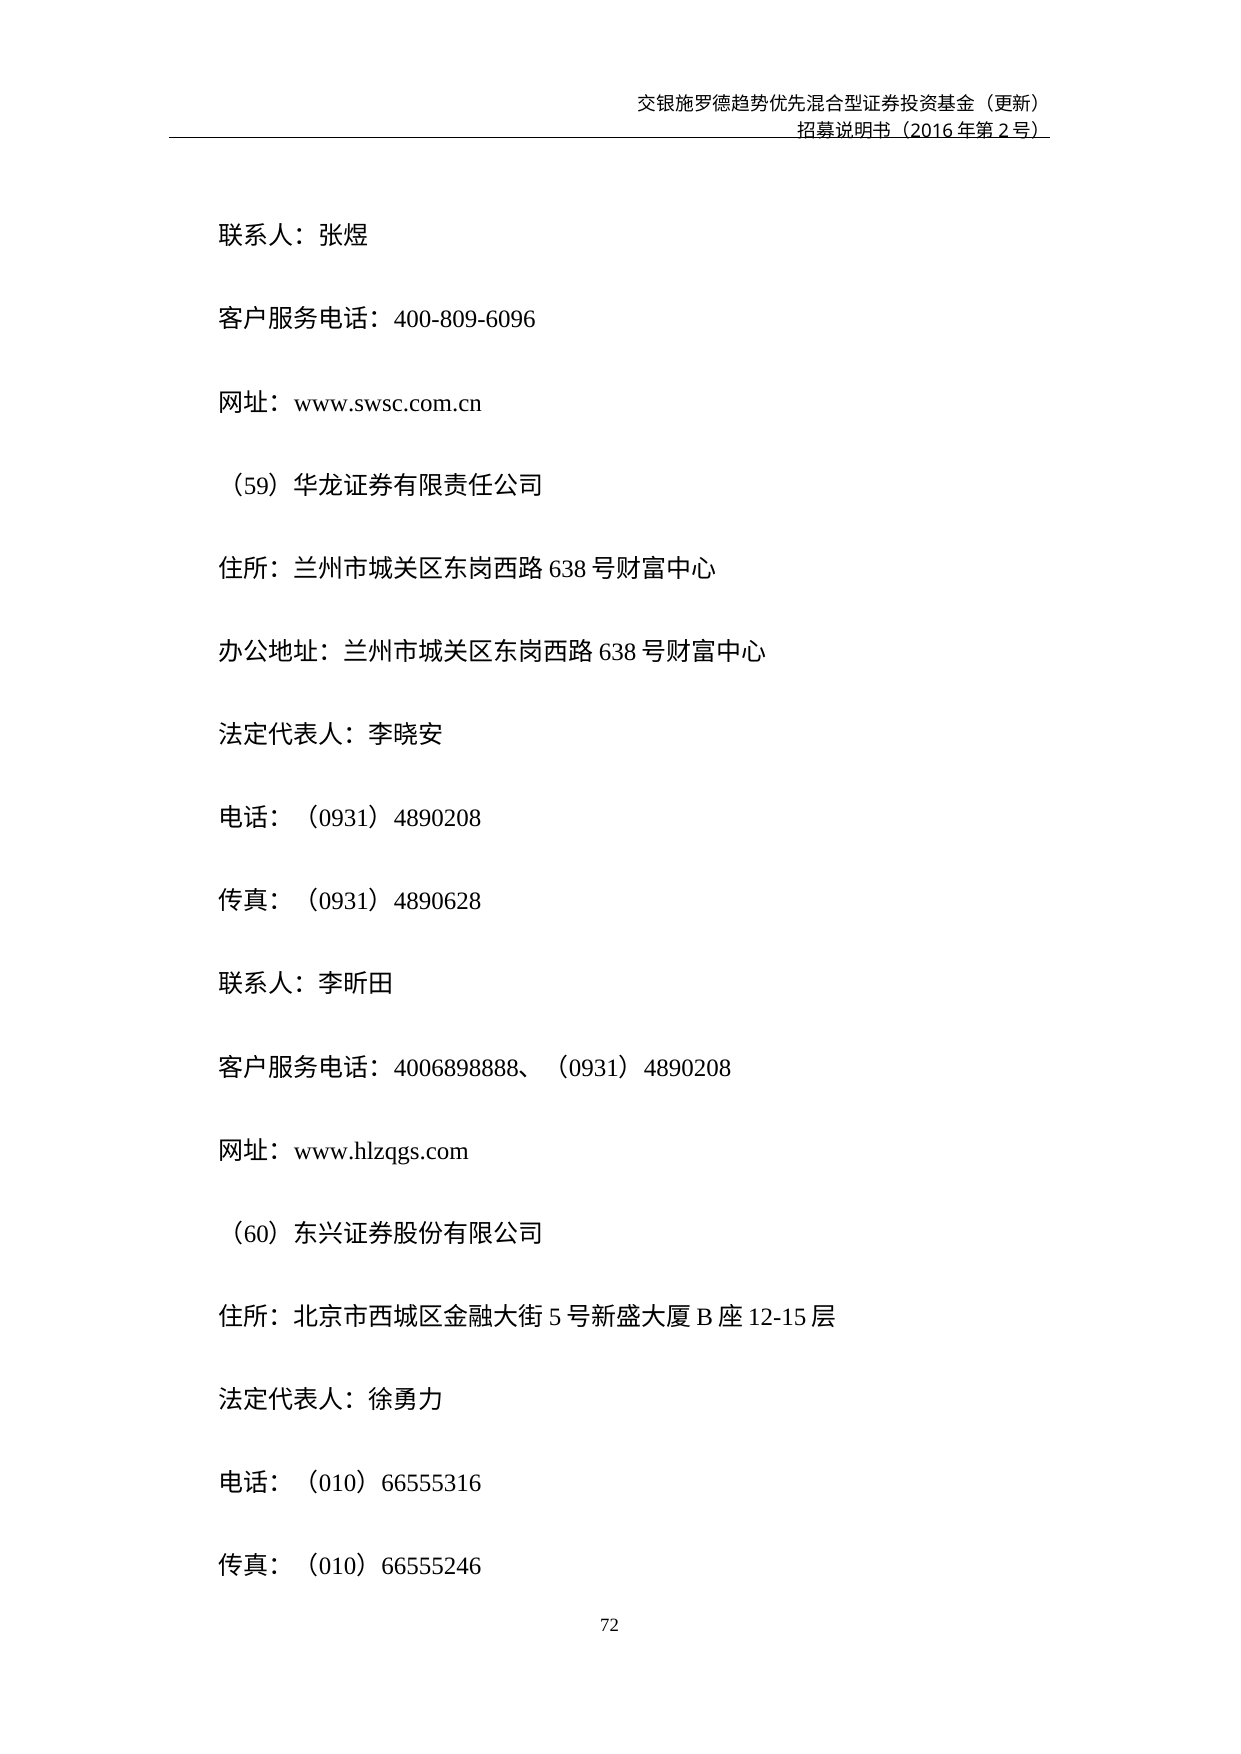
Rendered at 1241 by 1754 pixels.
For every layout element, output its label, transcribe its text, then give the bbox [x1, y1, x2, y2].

text 传真：（0931）4890628 [169, 866, 1050, 931]
text 网址：www.hlzqgs.com [169, 1116, 1050, 1181]
text 电话：（010）66555316 [169, 1448, 1050, 1513]
text （59）华龙证券有限责任公司 [169, 451, 1050, 516]
text 电话：（0931）4890208 [169, 783, 1050, 848]
text 客户服务电话：400-809-6096 [169, 284, 1050, 349]
text 网址：www.swsc.com.cn [169, 368, 1050, 433]
text 联系人：李昕田 [169, 949, 1050, 1014]
text 传真：（010）66555246 [169, 1531, 1050, 1596]
text 客户服务电话：4006898888、（0931）4890208 [169, 1033, 1050, 1098]
text 办公地址：兰州市城关区东岗西路638号财富中心 [169, 617, 1050, 682]
text 法定代表人：李晓安 [169, 700, 1050, 765]
text 法定代表人：徐勇力 [169, 1365, 1050, 1430]
text 住所：北京市西城区金融大街5号新盛大厦B座12-15层 [169, 1282, 1050, 1347]
text （60）东兴证券股份有限公司 [169, 1199, 1050, 1264]
text 住所：兰州市城关区东岗西路638号财富中心 [169, 534, 1050, 599]
text 联系人：张煜 [169, 201, 1050, 266]
